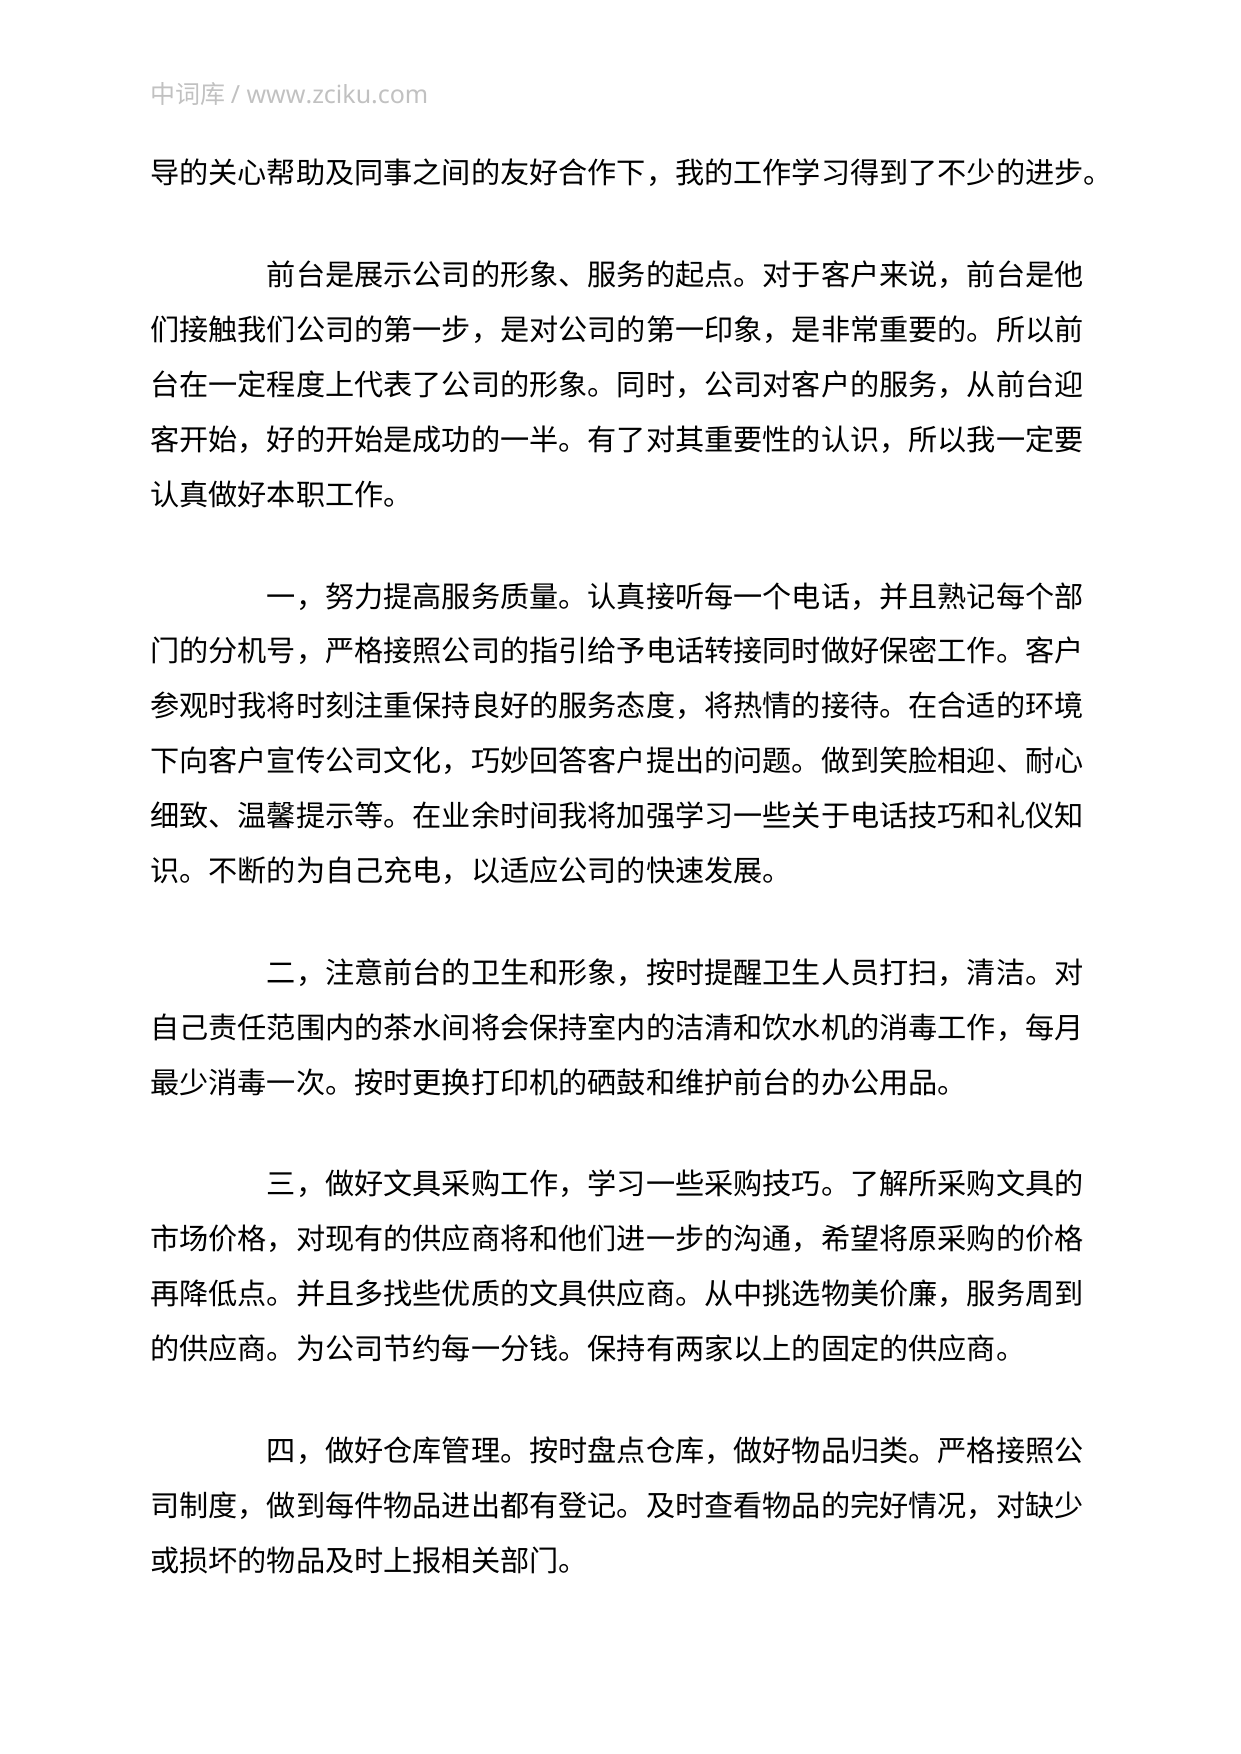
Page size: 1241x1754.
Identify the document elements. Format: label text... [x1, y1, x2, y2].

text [150, 150, 1090, 192]
text 四，做好仓库管理。按时盘点仓库，做好物品归类。严格接照公司制度，做到每件物品进出都有登记。及时查看物品的完好情况，对缺少或损坏的物品及时上报相关部门。 [150, 1427, 1090, 1579]
text 一，努力提高服务质量。认真接听每一个电话，并且熟记每个部门的分机号，严格接照公司的指引给予电话转接同时做好保密工作。客户参观时我将时刻注重保持良好的服务态度，将热情的接待。在合适的环境下向客户宣传公司文化，巧妙回答客户提出的问题。做到笑脸相迎、耐心细致、温馨提示等。在业余时间我将加强学习一些关于电话技巧和礼仪知识。不断的为自己充电，以适应公司的快速发展。 [150, 573, 1090, 890]
text 三，做好文具采购工作，学习一些采购技巧。了解所采购文具的市场价格，对现有的供应商将和他们进一步的沟通，希望将原采购的价格再降低点。并且多找些优质的文具供应商。从中挑选物美价廉，服务周到的供应商。为公司节约每一分钱。保持有两家以上的固定的供应商。 [150, 1161, 1090, 1368]
text 前台是展示公司的形象、服务的起点。对于客户来说，前台是他们接触我们公司的第一步，是对公司的第一印象，是非常重要的。所以前台在一定程度上代表了公司的形象。同时，公司对客户的服务，从前台迎客开始，好的开始是成功的一半。有了对其重要性的认识，所以我一定要认真做好本职工作。 [150, 252, 1090, 514]
text 二，注意前台的卫生和形象，按时提醒卫生人员打扫，清洁。对自己责任范围内的茶水间将会保持室内的洁清和饮水机的消毒工作，每月最少消毒一次。按时更换打印机的硒鼓和维护前台的办公用品。 [150, 949, 1090, 1101]
